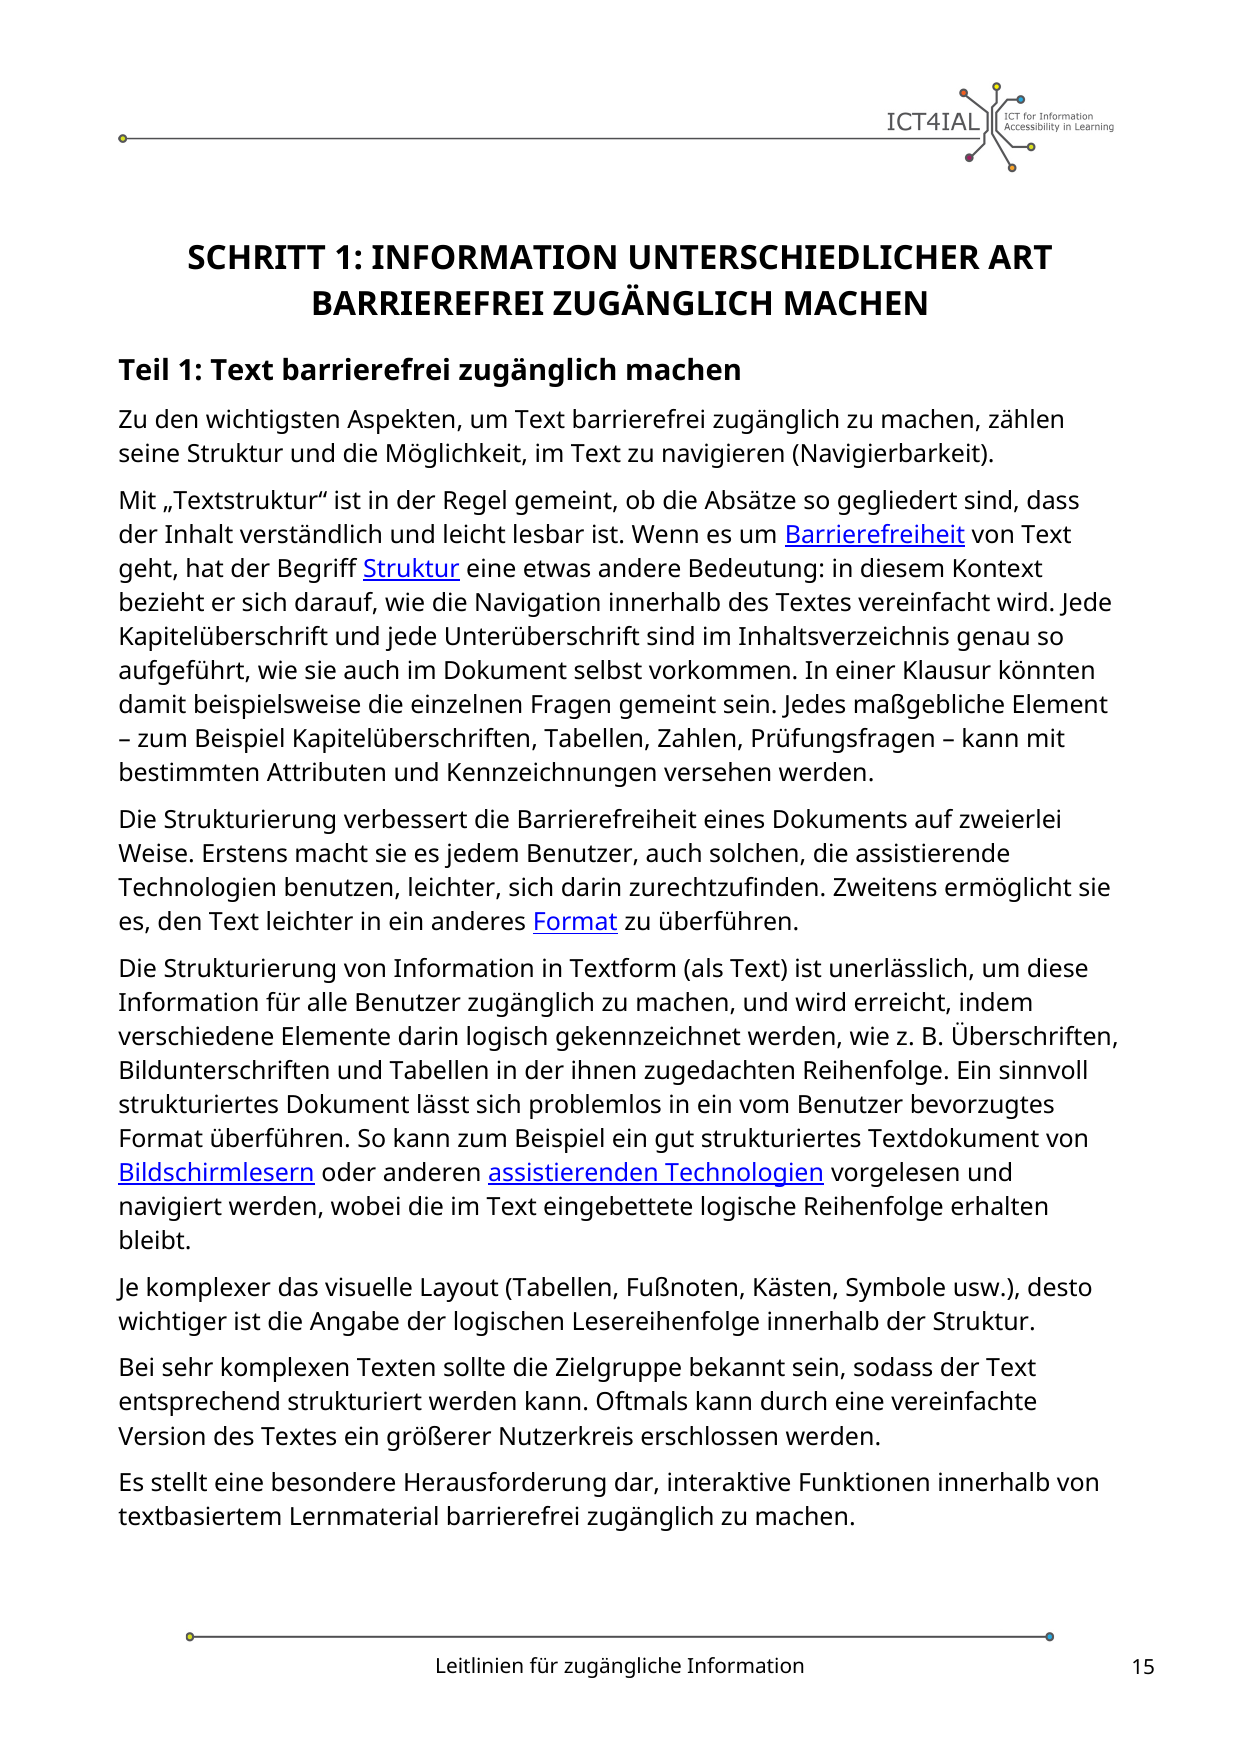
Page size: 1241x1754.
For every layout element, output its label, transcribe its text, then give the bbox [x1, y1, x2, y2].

picture [118, 73, 1125, 181]
subtitle Schritt 1: Information unterschiedlicher Art barrierefrei zugänglich machen [118, 234, 1122, 325]
text Je komplexer das visuelle Layout (Tabellen, Fußnoten, Kästen, Symbole usw.), desto wichtiger ist die Angabe der logischen Lesereihenfolge innerhalb der Struktur. [118, 1269, 1122, 1337]
text Die Strukturierung verbessert die Barrierefreiheit eines Dokuments auf zweierlei Weise. Erstens macht sie es jedem Benutzer, auch solchen, die assistierende Technologien benutzen, leichter, sich darin zurechtzufinden. Zweitens ermöglicht sie es, den Text leichter in ein anderes Format zu überführen. [118, 802, 1122, 938]
text Es stellt eine besondere Herausforderung dar, interaktive Funktionen innerhalb von textbasiertem Lernmaterial barrierefrei zugänglich zu machen. [118, 1465, 1122, 1533]
text Zu den wichtigsten Aspekten, um Text barrierefrei zugänglich zu machen, zählen seine Struktur und die Möglichkeit, im Text zu navigieren (Navigierbarkeit). [118, 402, 1122, 470]
text Die Strukturierung von Information in Textform (als Text) ist unerlässlich, um diese Information für alle Benutzer zugänglich zu machen, und wird erreicht, indem verschiedene Elemente darin logisch gekennzeichnet werden, wie z. B. Überschriften, Bildunterschriften und Tabellen in der ihnen zugedachten Reihenfolge. Ein sinnvoll strukturiertes Dokument lässt sich problemlos in ein vom Benutzer bevorzugtes Format überführen. So kann zum Beispiel ein gut strukturiertes Textdokument von Bildschirmlesern oder anderen assistierenden Technologien vorgelesen und navigiert werden, wobei die im Text eingebettete logische Reihenfolge erhalten bleibt. [118, 950, 1122, 1257]
text Mit „Textstruktur“ ist in der Regel gemeint, ob die Absätze so gegliedert sind, dass der Inhalt verständlich und leicht lesbar ist. Wenn es um Barrierefreiheit von Text geht, hat der Begriff Struktur eine etwas andere Bedeutung: in diesem Kontext bezieht er sich darauf, wie die Navigation innerhalb des Textes vereinfacht wird. Jede Kapitelüberschrift und jede Unterüberschrift sind im Inhaltsverzeichnis genau so aufgeführt, wie sie auch im Dokument selbst vorkommen. In einer Klausur könnten damit beispielsweise die einzelnen Fragen gemeint sein. Jedes maßgebliche Element – zum Beispiel Kapitelüberschriften, Tabellen, Zahlen, Prüfungsfragen – kann mit bestimmten Attributen und Kennzeichnungen versehen werden. [118, 482, 1122, 789]
text Bei sehr komplexen Texten sollte die Zielgruppe bekannt sein, sodass der Text entsprechend strukturiert werden kann. Oftmals kann durch eine vereinfachte Version des Textes ein größerer Nutzerkreis erschlossen werden. [118, 1350, 1122, 1452]
subtitle Teil 1: Text barrierefrei zugänglich machen [118, 350, 1122, 389]
picture [185, 1620, 1055, 1652]
